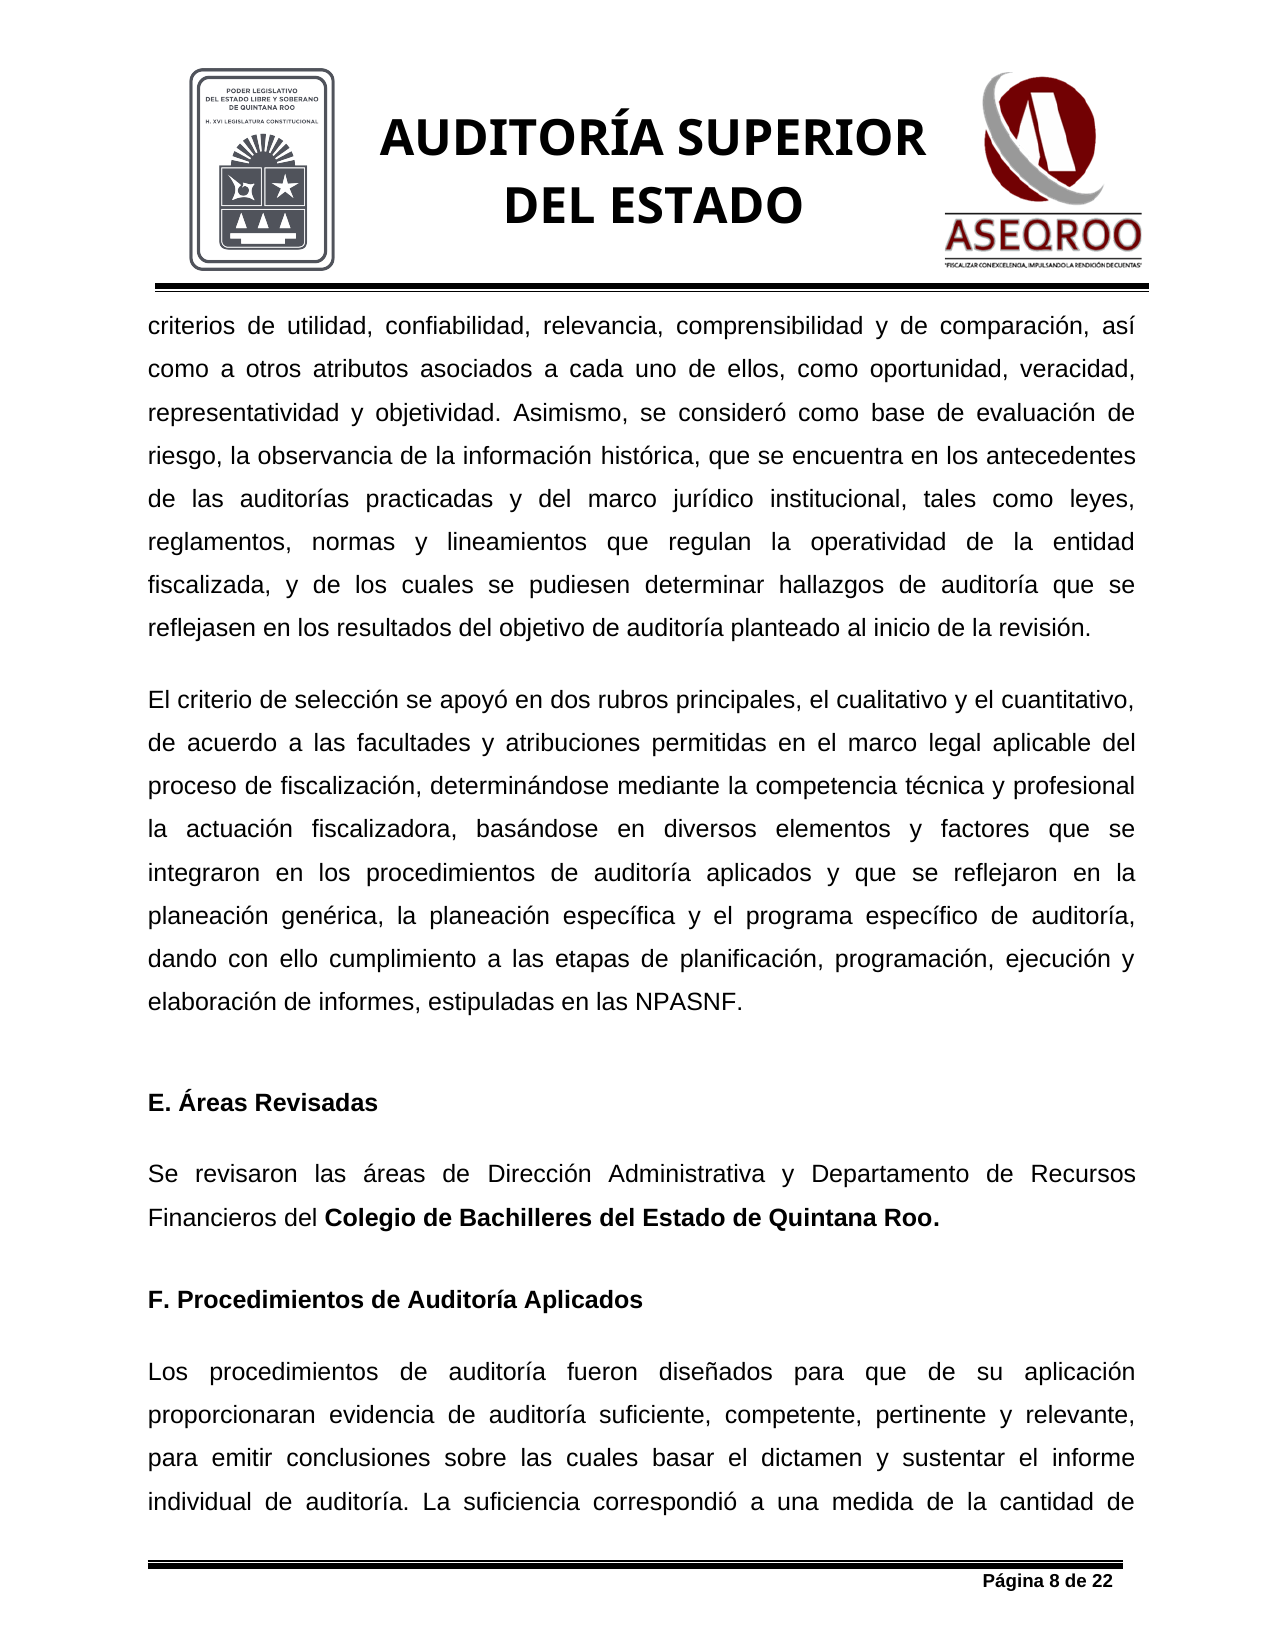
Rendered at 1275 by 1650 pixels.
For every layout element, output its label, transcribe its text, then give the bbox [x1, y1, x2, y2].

picture [189, 68, 335, 271]
text F. Procedimientos de Auditoría Aplicados [148, 1285, 1157, 1314]
text Se revisaron las áreas de Dirección Administrativa y Departamento de Recursos Financieros del Colegio de Bachilleres del Estado de Quintana Roo. [148, 1159, 1137, 1231]
picture [944, 72, 1142, 268]
text E. Áreas Revisadas [148, 1088, 1157, 1116]
text El criterio de selección se apoyó en dos rubros principales, el cualitativo y el cuantitativo, de acuerdo a las facultades y atribuciones permitidas en el marco legal aplicable del proceso de fiscalización, determinándose mediante la competencia técnica y profesional la actuación fiscalizadora, basándose en diversos elementos y factores que se integraron en los procedimientos de auditoría aplicados y que se reflejaron en la planeación genérica, la planeación específica y el programa específico de auditoría, dando con ello cumplimiento a las etapas de planificación, programación, ejecución y elaboración de informes, estipuladas en las NPASNF. [148, 685, 1137, 1016]
